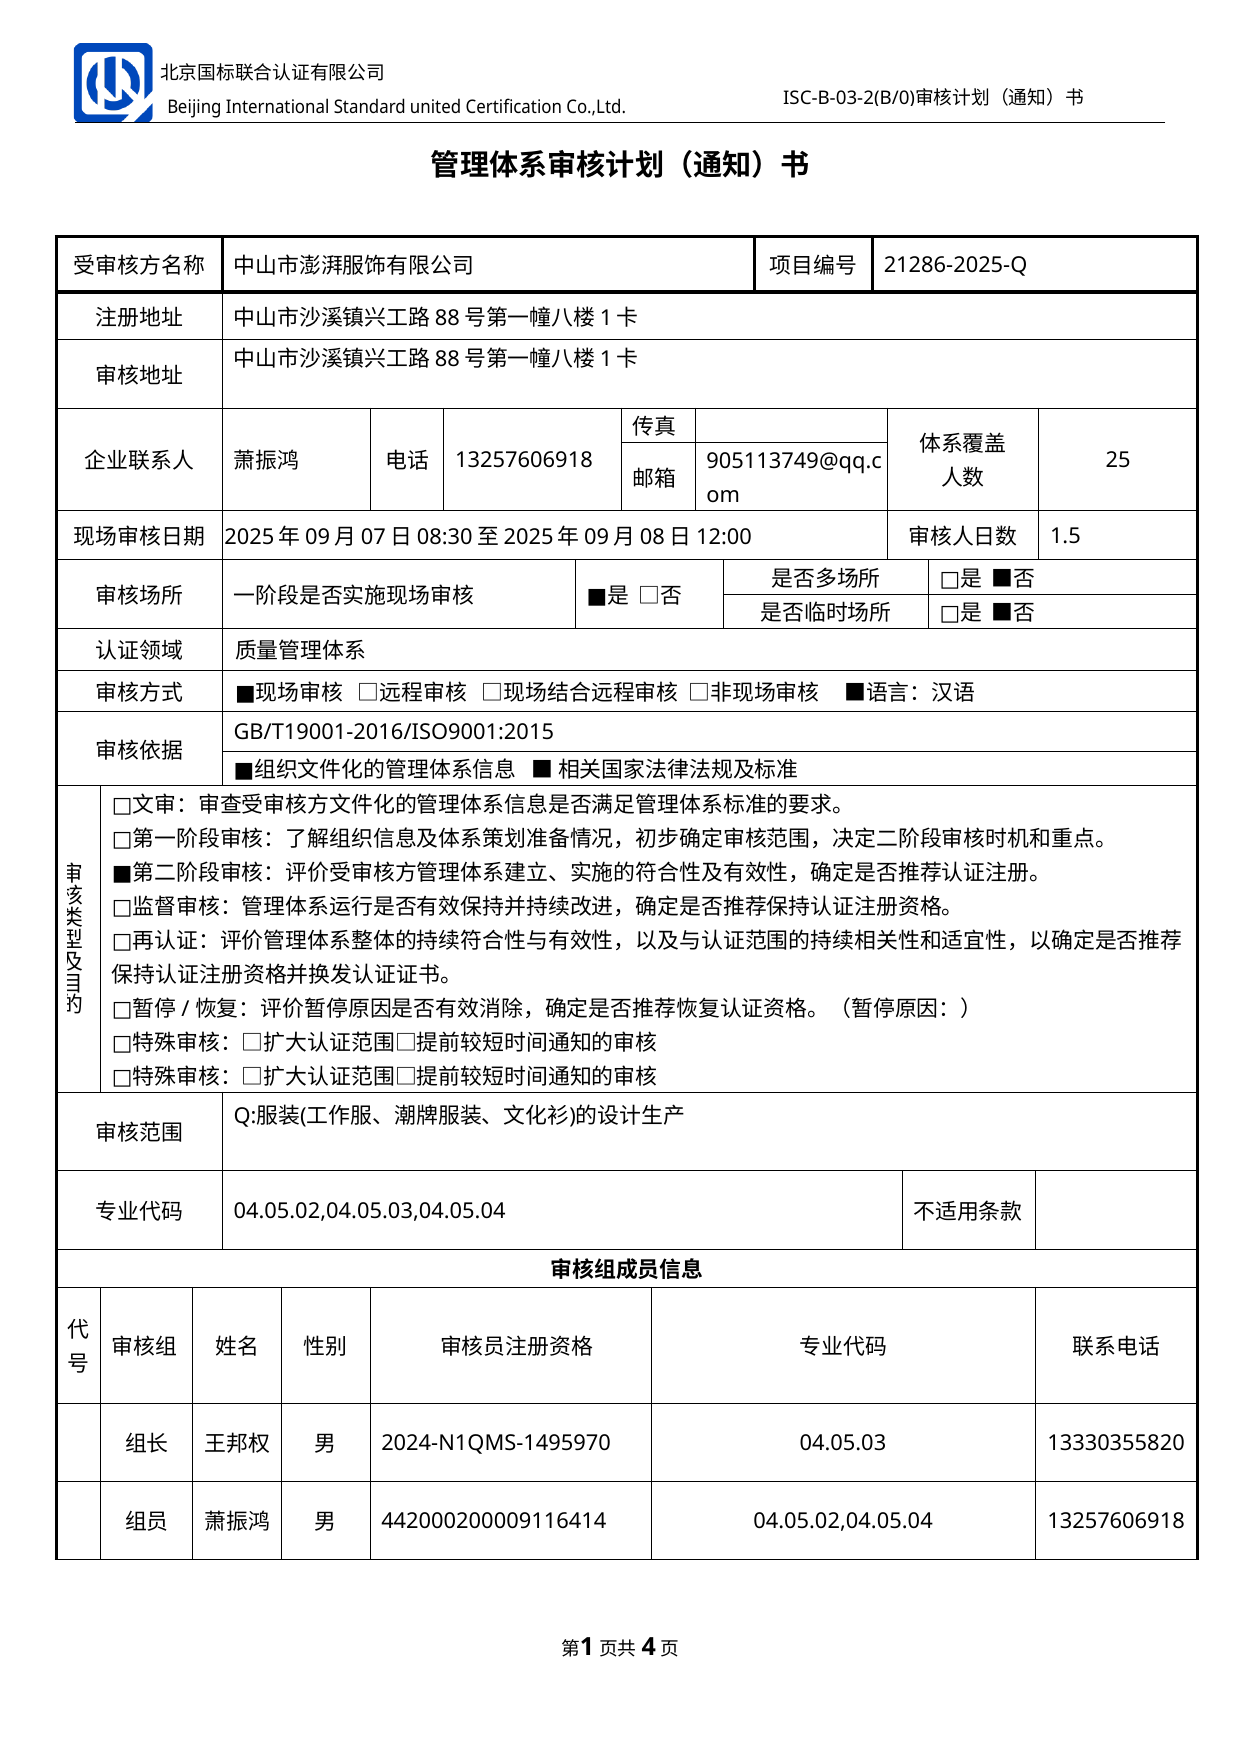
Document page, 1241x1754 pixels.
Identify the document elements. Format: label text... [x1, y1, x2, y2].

table_cell 审核类型及目的 [58, 786, 100, 1092]
table_cell 04.05.02,04.05.04 [652, 1482, 1035, 1559]
table_cell 男 [282, 1404, 370, 1481]
table_cell 代号 [58, 1288, 100, 1403]
table_cell 审核范围 [58, 1093, 222, 1170]
table_cell 13257606918 [1036, 1482, 1196, 1559]
table_cell □是 ■否 [929, 560, 1196, 593]
table_cell [696, 409, 887, 442]
table_cell 企业联系人 [58, 409, 222, 510]
table_cell 注册地址 [58, 294, 222, 339]
table_cell 不适用条款 [903, 1171, 1035, 1249]
table_header 21286-2025-Q [874, 238, 1196, 290]
table_cell ■现场审核 □远程审核 □现场结合远程审核 □非现场审核 ■语言：汉语 [223, 671, 1196, 711]
table_cell □是 ■否 [929, 595, 1196, 628]
table_cell 一阶段是否实施现场审核 [223, 560, 575, 628]
table_cell 专业代码 [652, 1288, 1035, 1403]
text 管理体系审核计划（通知）书 [75, 129, 1165, 197]
table_header 中山市澎湃服饰有限公司 [224, 238, 753, 290]
table_cell ■组织文件化的管理体系信息 ■ 相关国家法律法规及标准 [223, 752, 1196, 785]
table_cell 04.05.02,04.05.03,04.05.04 [223, 1171, 902, 1249]
table_cell 现场审核日期 [58, 511, 222, 559]
table_cell □文审：审查受审核方文件化的管理体系信息是否满足管理体系标准的要求。 □第一阶段审核：了解组织信息及体系策划准备情况，初步确定审核范围，决定二阶段审核时机和重点。 ■第二阶段审核：评价受审核方管理体系建立、实施的符合性及有效性，确定是否推荐认证注册。 □监督审核：管理体系运行是否有效保持并持续改进，确定是否推荐保持认证注册资格。 □再认证：评价管理体系整体的持续符合性与有效性，以及与认证范围的持续相关性和适宜性，以确定是否推荐保持认证注册资格并换发认证证书。 □暂停 / 恢复：评价暂停原因是否有效消除，确定是否推荐恢复认证资格。（暂停原因：） □特殊审核：□扩大认证范围□提前较短时间通知的审核 □特殊审核：□扩大认证范围□提前较短时间通知的审核 [101, 786, 1196, 1092]
table_cell 中山市沙溪镇兴工路88号第一幢八楼1卡 [223, 340, 1196, 407]
table_cell [58, 1404, 100, 1481]
table_cell 体系覆盖 人数 [888, 409, 1038, 510]
table_cell 萧振鸿 [223, 409, 370, 510]
table_cell 2025年09月07日 08:30至2025年09月08日 12:00 [223, 511, 887, 559]
table_cell 联系电话 [1036, 1288, 1196, 1403]
table_cell 审核员注册资格 [371, 1288, 651, 1403]
table_cell 是否临时场所 [724, 595, 928, 628]
table_cell 专业代码 [58, 1171, 222, 1249]
table_cell 25 [1039, 409, 1196, 510]
table_header 项目编号 [756, 238, 871, 290]
table_cell 姓名 [193, 1288, 281, 1403]
table_cell 认证领域 [58, 629, 222, 669]
table_cell 传真 [622, 409, 695, 442]
table_cell ■是 □否 [576, 560, 723, 628]
table_cell 905113749@qq.com [696, 443, 887, 510]
table_cell 质量管理体系 [223, 629, 1196, 669]
table_header 受审核方名称 [58, 238, 221, 290]
table_cell 性别 [282, 1288, 370, 1403]
table_cell 13330355820 [1036, 1404, 1196, 1481]
table_cell 审核方式 [58, 671, 222, 711]
table_cell Q:服装(工作服、潮牌服装、文化衫)的设计生产 [223, 1093, 1196, 1170]
table_cell 审核依据 [58, 712, 222, 785]
table_cell 442000200009116414 [371, 1482, 651, 1559]
table_cell GB/T19001-2016/ISO9001:2015 [223, 712, 1196, 751]
table_cell 审核组成员信息 [58, 1250, 1196, 1287]
table_cell [1036, 1171, 1196, 1249]
table_cell 萧振鸿 [193, 1482, 281, 1559]
table_cell 04.05.03 [652, 1404, 1035, 1481]
table_cell 2024-N1QMS-1495970 [371, 1404, 651, 1481]
table_cell 男 [282, 1482, 370, 1559]
table_cell 13257606918 [444, 409, 621, 510]
table_cell 邮箱 [622, 443, 695, 510]
table_cell 审核人日数 [888, 511, 1038, 559]
table_cell 电话 [371, 409, 443, 510]
picture [73, 43, 153, 123]
table_cell 审核地址 [58, 340, 222, 407]
table_cell 组长 [101, 1404, 192, 1481]
table_cell 是否多场所 [724, 560, 928, 593]
table_cell 组员 [101, 1482, 192, 1559]
table_cell 1.5 [1039, 511, 1196, 559]
table_cell 审核场所 [58, 560, 222, 628]
table_cell 中山市沙溪镇兴工路88号第一幢八楼1卡 [223, 294, 1196, 339]
table_cell 王邦权 [193, 1404, 281, 1481]
table_cell [58, 1482, 100, 1559]
table_cell 审核组 [101, 1288, 192, 1403]
